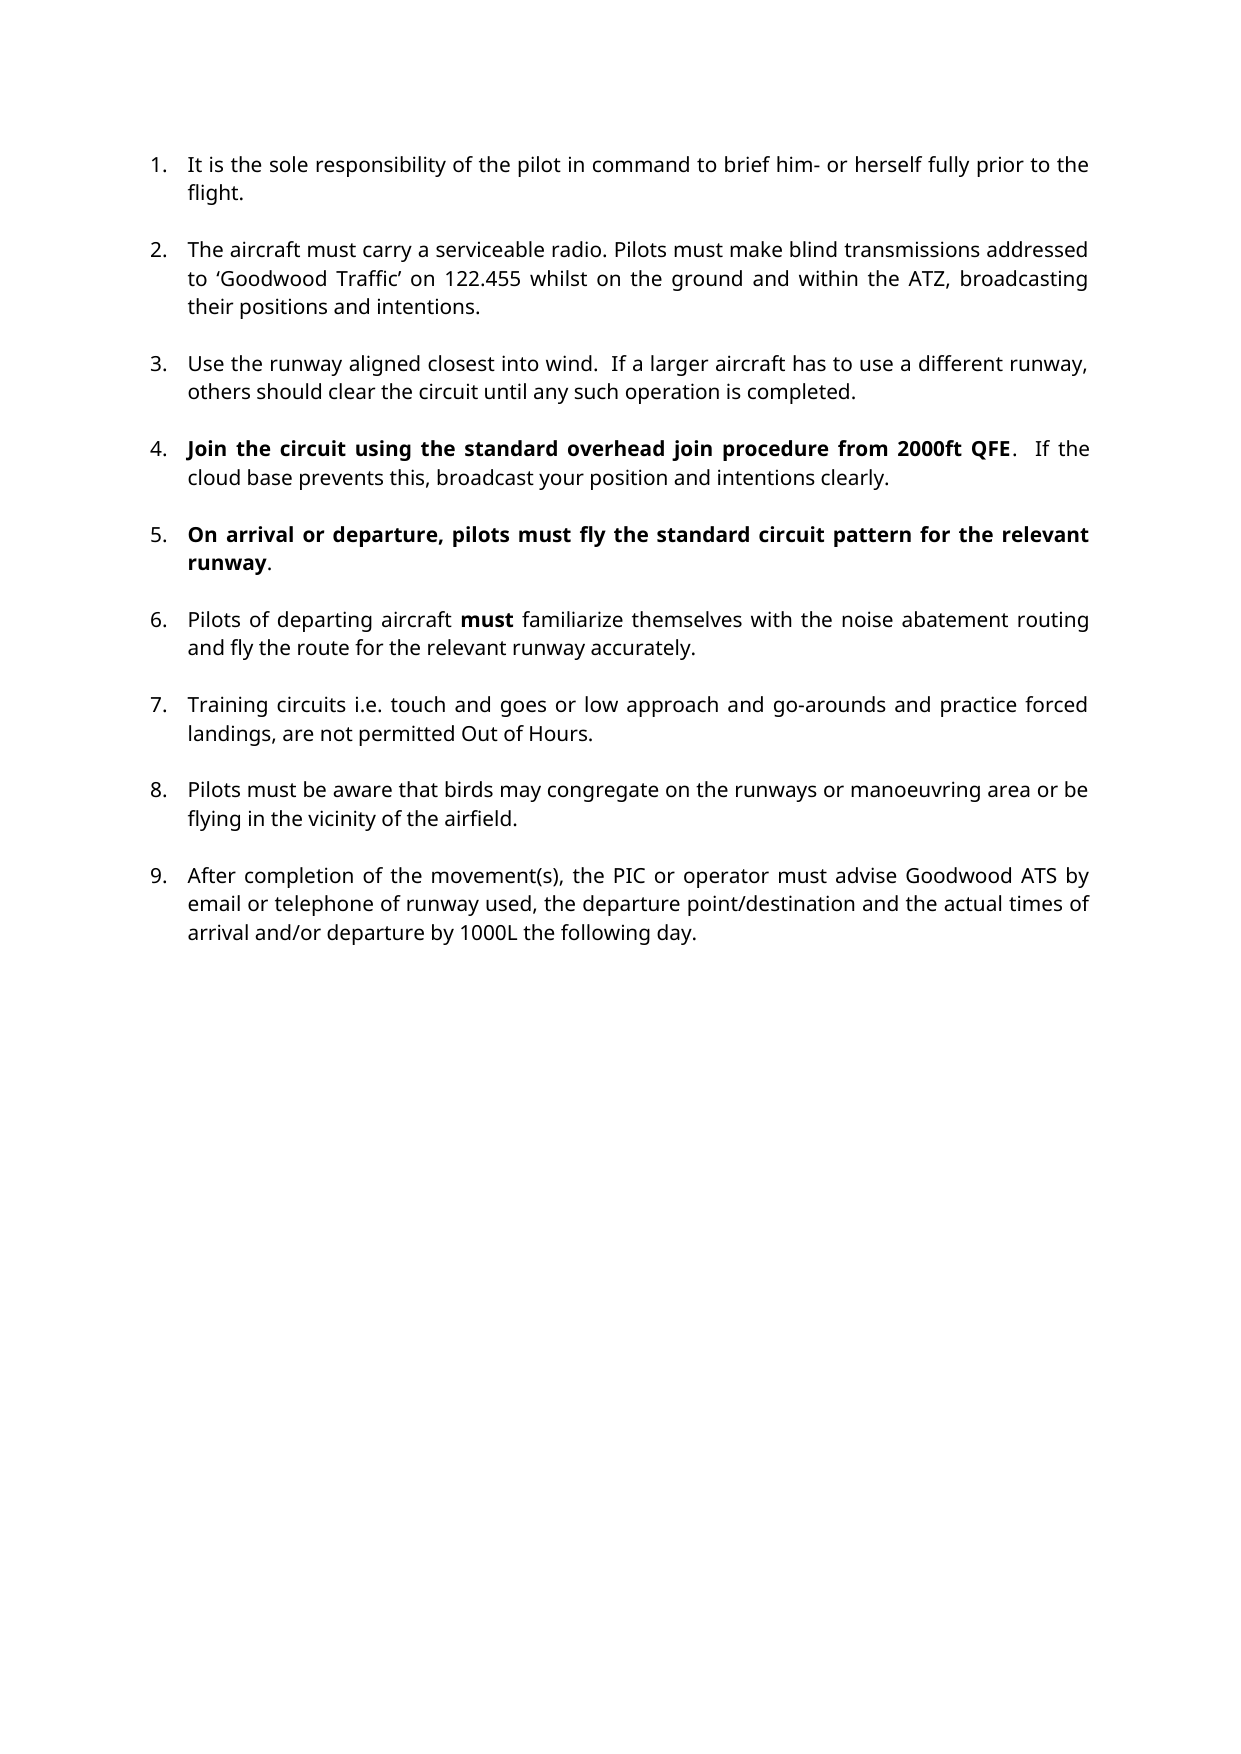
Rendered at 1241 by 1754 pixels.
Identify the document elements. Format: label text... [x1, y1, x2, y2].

list On arrival or departure, pilots must fly the standard circuit pattern for the relevant runway. [150, 520, 1090, 577]
list Pilots of departing aircraft must familiarize themselves with the noise abatement routing and fly the route for the relevant runway accurately. [150, 605, 1090, 662]
list The aircraft must carry a serviceable radio. Pilots must make blind transmissions addressed to ‘Goodwood Traffic’ on 122.455 whilst on the ground and within the ATZ, broadcasting their positions and intentions. [150, 235, 1090, 321]
list Pilots must be aware that birds may congregate on the runways or manoeuvring area or be flying in the vicinity of the airfield. [150, 776, 1090, 832]
list Training circuits i.e. touch and goes or low approach and go-arounds and practice forced landings, are not permitted Out of Hours. [150, 690, 1090, 747]
list It is the sole responsibility of the pilot in command to brief him- or herself fully prior to the flight. [150, 150, 1090, 207]
list After completion of the movement(s), the PIC or operator must advise Goodwood ATS by email or telephone of runway used, the departure point/destination and the actual times of arrival and/or departure by 1000L the following day. [150, 861, 1090, 946]
list Join the circuit using the standard overhead join procedure from 2000ft QFE. If the cloud base prevents this, broadcast your position and intentions clearly. [150, 434, 1090, 491]
list Use the runway aligned closest into wind. If a larger aircraft has to use a different runway, others should clear the circuit until any such operation is completed. [150, 349, 1090, 406]
